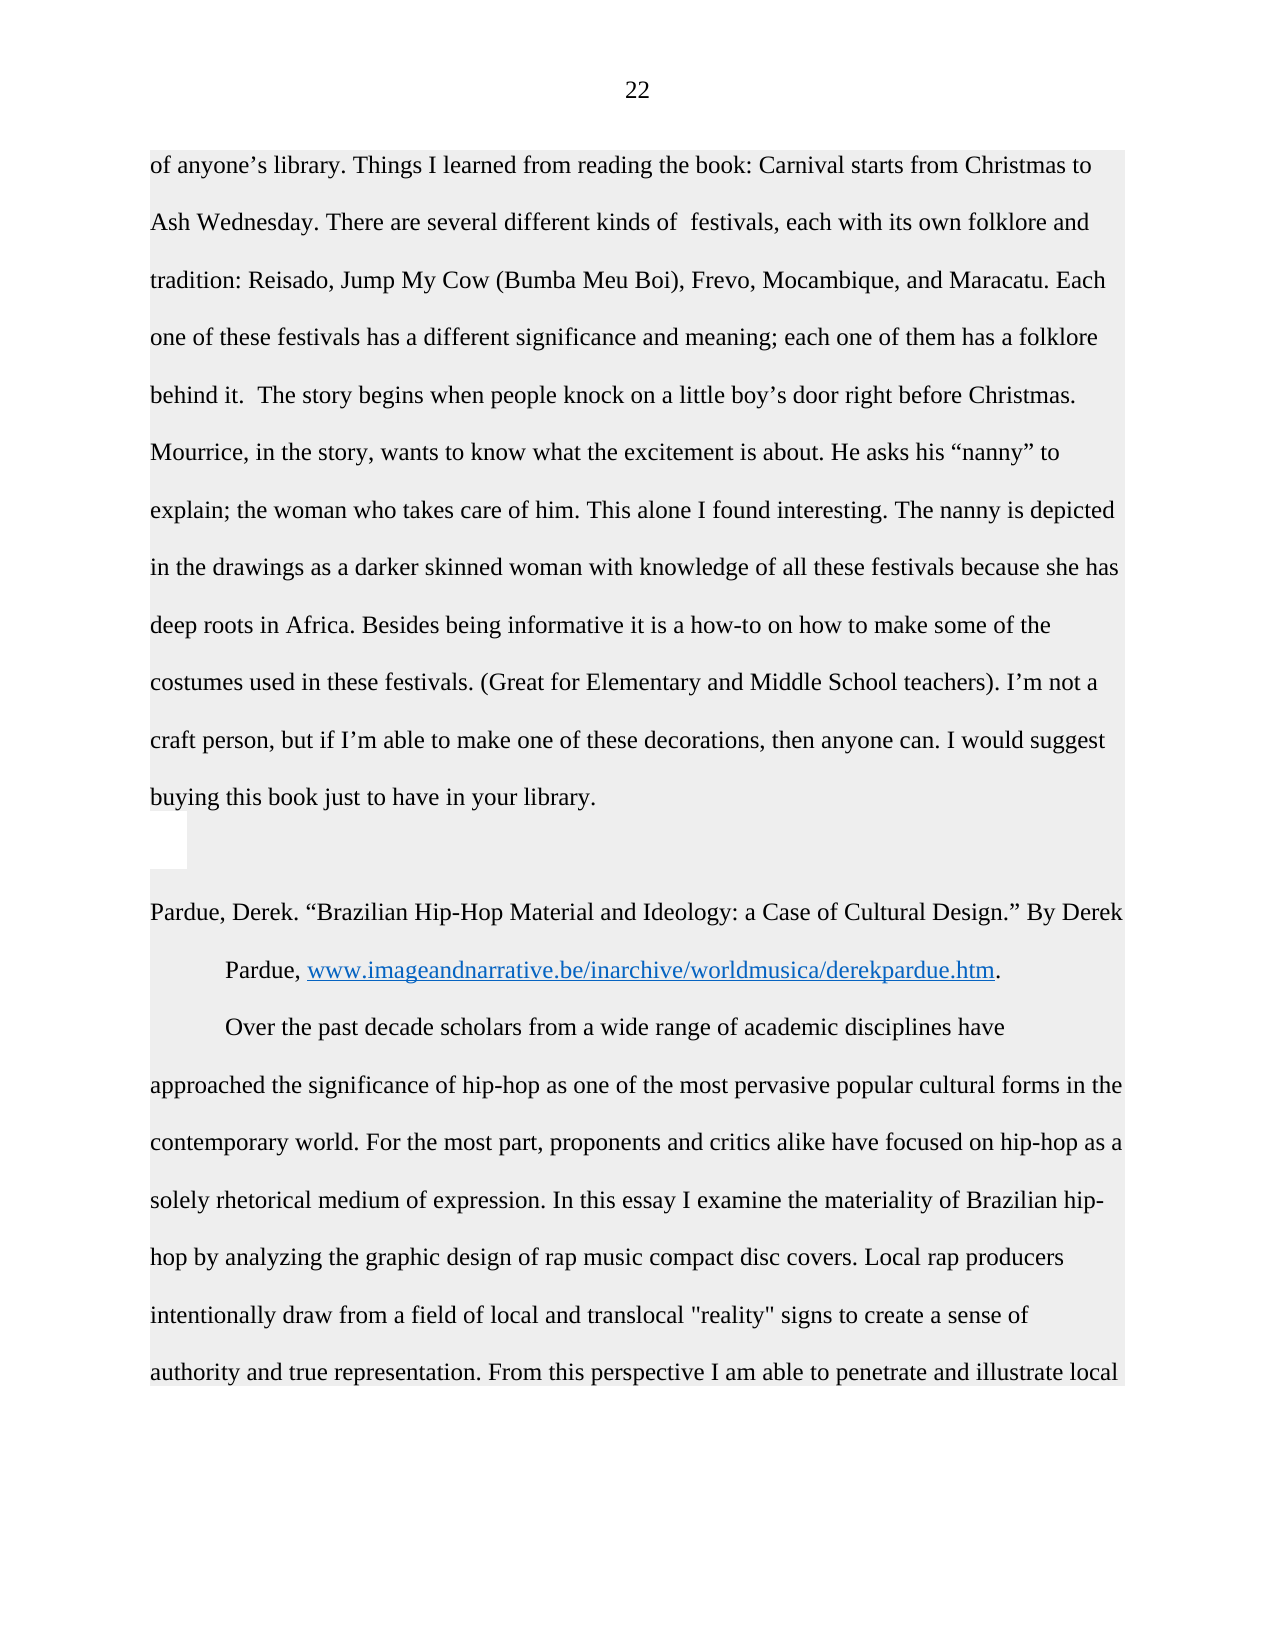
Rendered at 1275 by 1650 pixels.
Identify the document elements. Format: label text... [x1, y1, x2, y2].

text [150, 1012, 1125, 1386]
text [150, 150, 1125, 811]
text Pardue, www.imageandnarrative.be/inarchive/worldmusica/derekpardue.htm. [150, 955, 1125, 984]
text Pardue, Derek. “Brazilian Hip-Hop Material and Ideology: a Case of Cultural Design.” By Derek [150, 897, 1125, 926]
